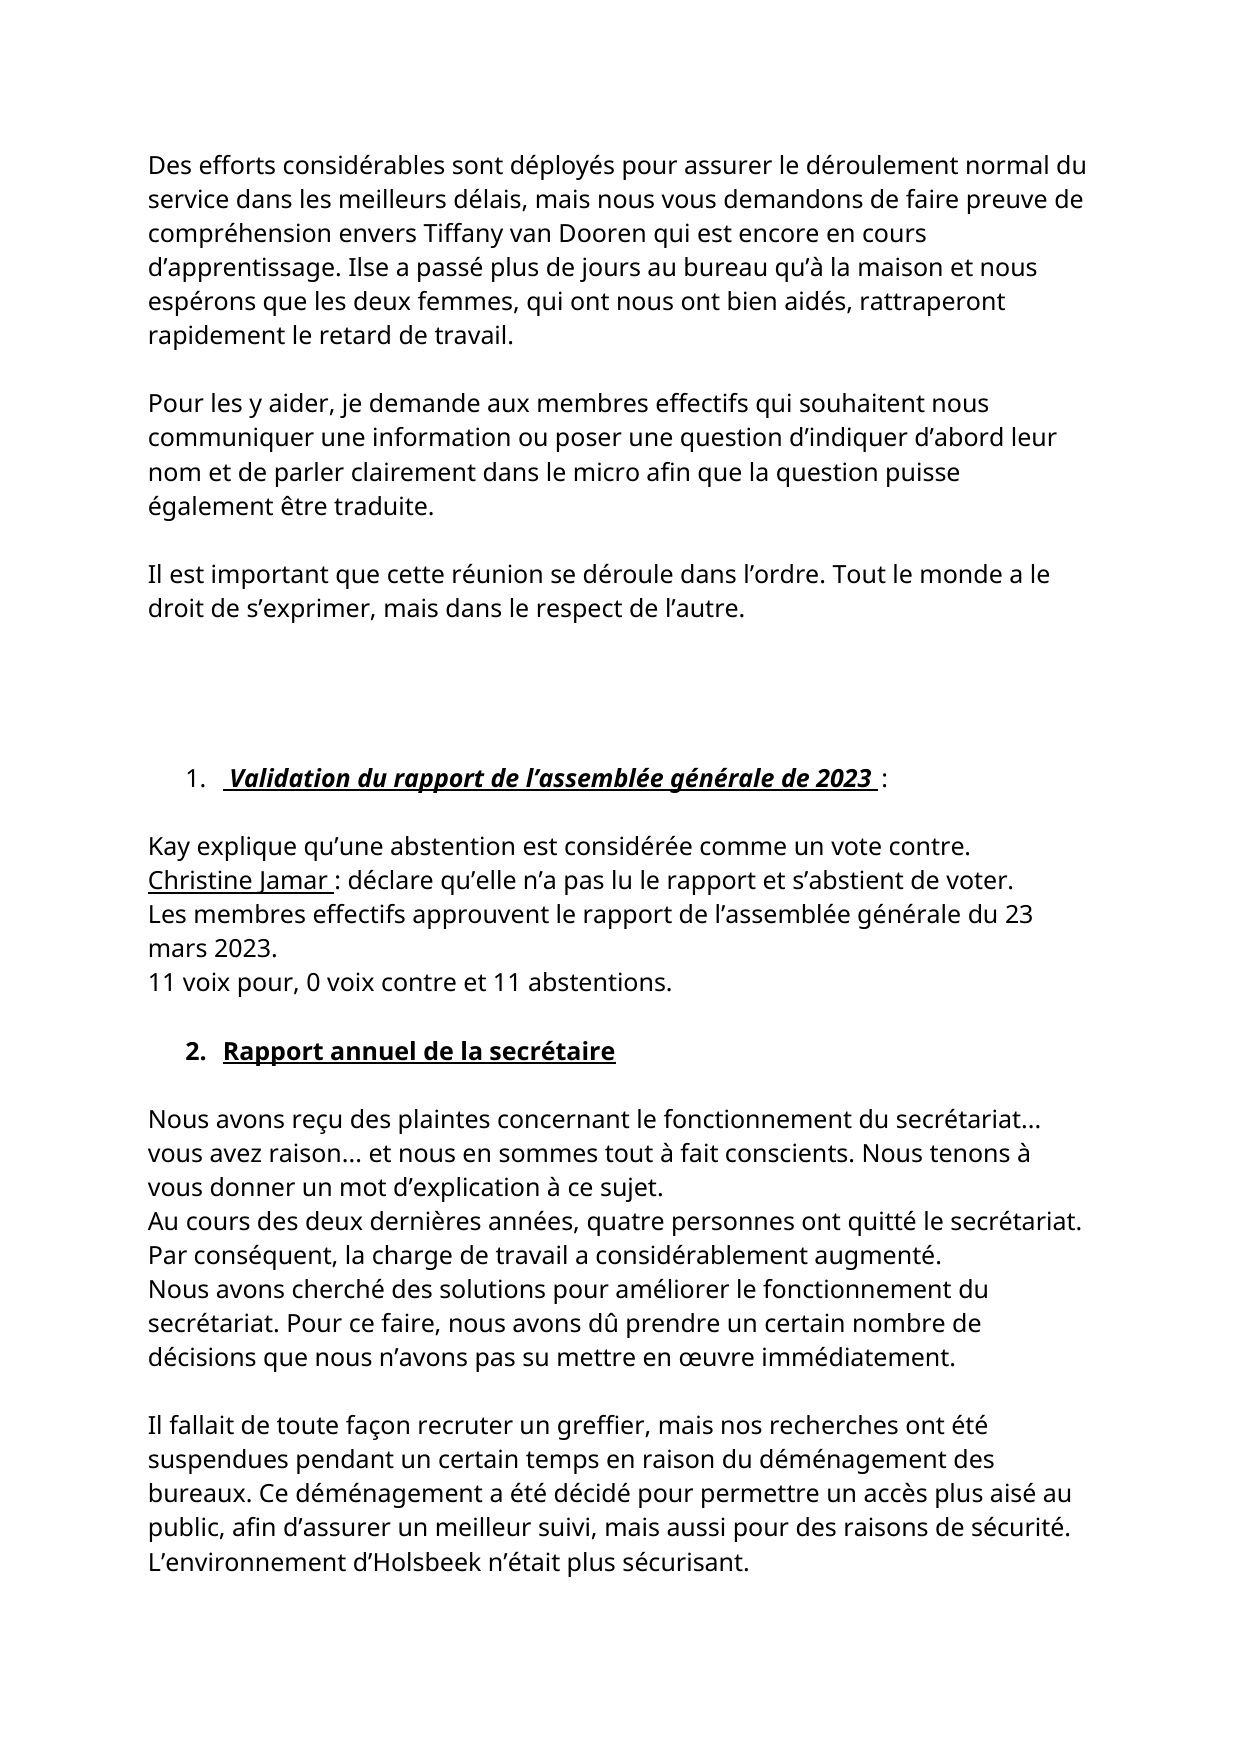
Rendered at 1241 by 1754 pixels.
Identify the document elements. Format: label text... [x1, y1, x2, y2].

text Des efforts considérables sont déployés pour assurer le déroulement normal du service dans les meilleurs délais, mais nous vous demandons de faire preuve de compréhension envers Tiffany van Dooren qui est encore en cours d’apprentissage. Ilse a passé plus de jours au bureau qu’à la maison et nous espérons que les deux femmes, qui ont nous ont bien aidés, rattraperont rapidement le retard de travail. [148, 148, 1093, 352]
text Nous avons reçu des plaintes concernant le fonctionnement du secrétariat... vous avez raison... et nous en sommes tout à fait conscients. Nous tenons à vous donner un mot d’explication à ce sujet. [148, 1101, 1093, 1203]
text Pour les y aider, je demande aux membres effectifs qui souhaitent nous communiquer une information ou poser une question d’indiquer d’abord leur nom et de parler clairement dans le micro afin que la question puisse également être traduite. [148, 386, 1093, 522]
list Validation du rapport de l’assemblée générale de 2023 : [185, 761, 1093, 795]
text 11 voix pour, 0 voix contre et 11 abstentions. [148, 965, 1093, 999]
text Kay explique qu’une abstention est considérée comme un vote contre. [148, 829, 1093, 863]
text Au cours des deux dernières années, quatre personnes ont quitté le secrétariat. Par conséquent, la charge de travail a considérablement augmenté. [148, 1203, 1093, 1272]
text Christine Jamar : déclare qu’elle n’a pas lu le rapport et s’abstient de voter. [148, 863, 1093, 897]
text Nous avons cherché des solutions pour améliorer le fonctionnement du secrétariat. Pour ce faire, nous avons dû prendre un certain nombre de décisions que nous n’avons pas su mettre en œuvre immédiatement. [148, 1272, 1093, 1374]
text Les membres effectifs approuvent le rapport de l’assemblée générale du 23 mars 2023. [148, 897, 1093, 965]
text Il est important que cette réunion se déroule dans l’ordre. Tout le monde a le droit de s’exprimer, mais dans le respect de l’autre. [148, 556, 1093, 624]
text Il fallait de toute façon recruter un greffier, mais nos recherches ont été suspendues pendant un certain temps en raison du déménagement des bureaux. Ce déménagement a été décidé pour permettre un accès plus aisé au public, afin d’assurer un meilleur suivi, mais aussi pour des raisons de sécurité. L’environnement d’Holsbeek n’était plus sécurisant. [148, 1408, 1093, 1578]
list Rapport annuel de la secrétaire [185, 1033, 1093, 1067]
